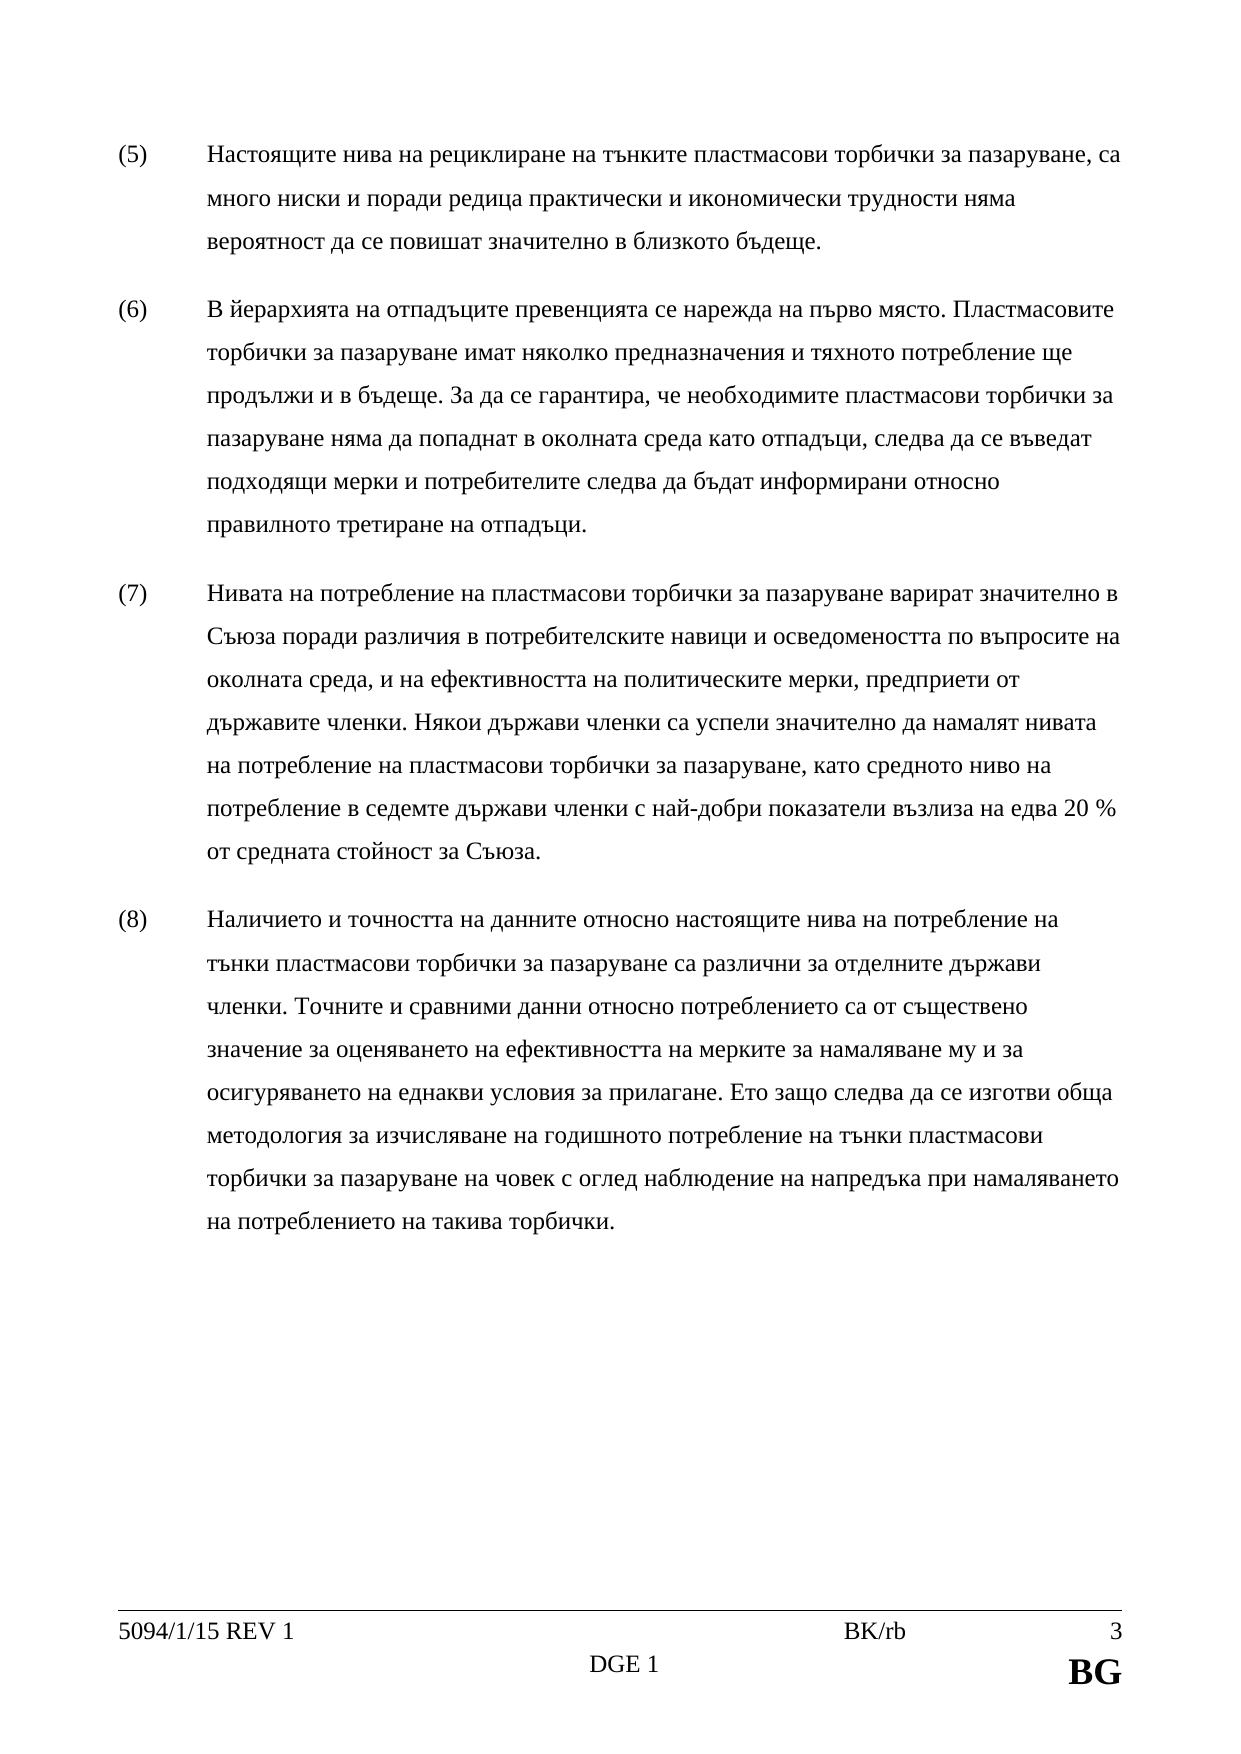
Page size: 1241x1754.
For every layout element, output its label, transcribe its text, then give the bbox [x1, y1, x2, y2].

text (6) В йерархията на отпадъците превенцията се нарежда на първо място. Пластмасовите торбички за пазаруване имат няколко предназначения и тяхното потребление ще продължи и в бъдеще. За да се гарантира, че необходимите пластмасови торбички за пазаруване няма да попаднат в околната среда като отпадъци, следва да се въведат подходящи мерки и потребителите следва да бъдат информирани относно правилното третиране на отпадъци. [118, 294, 1122, 538]
text (8) Наличието и точността на данните относно настоящите нива на потребление на тънки пластмасови торбички за пазаруване са различни за отделните държави членки. Точните и сравними данни относно потреблението са от съществено значение за оценяването на ефективността на мерките за намаляване му и за осигуряването на еднакви условия за прилагане. Ето защо следва да се изготви обща методология за изчисляване на годишното потребление на тънки пластмасови торбички за пазаруване на човек с оглед наблюдение на напредъка при намаляването на потреблението на такива торбички. [118, 904, 1122, 1235]
text (5) Настоящите нива на рециклиране на тънките пластмасови торбички за пазаруване, са много ниски и поради редица практически и икономически трудности няма вероятност да се повишат значително в близкото бъдеще. [118, 139, 1122, 254]
text (7) Нивата на потребление на пластмасови торбички за пазаруване варират значително в Съюза поради различия в потребителските навици и осведомеността по въпросите на околната среда, и на ефективността на политическите мерки, предприети от държавите членки. Някои държави членки са успели значително да намалят нивата на потребление на пластмасови торбички за пазаруване, като средното ниво на потребление в седемте държави членки с най-добри показатели възлиза на едва 20 % от средната стойност за Съюза. [118, 578, 1122, 865]
